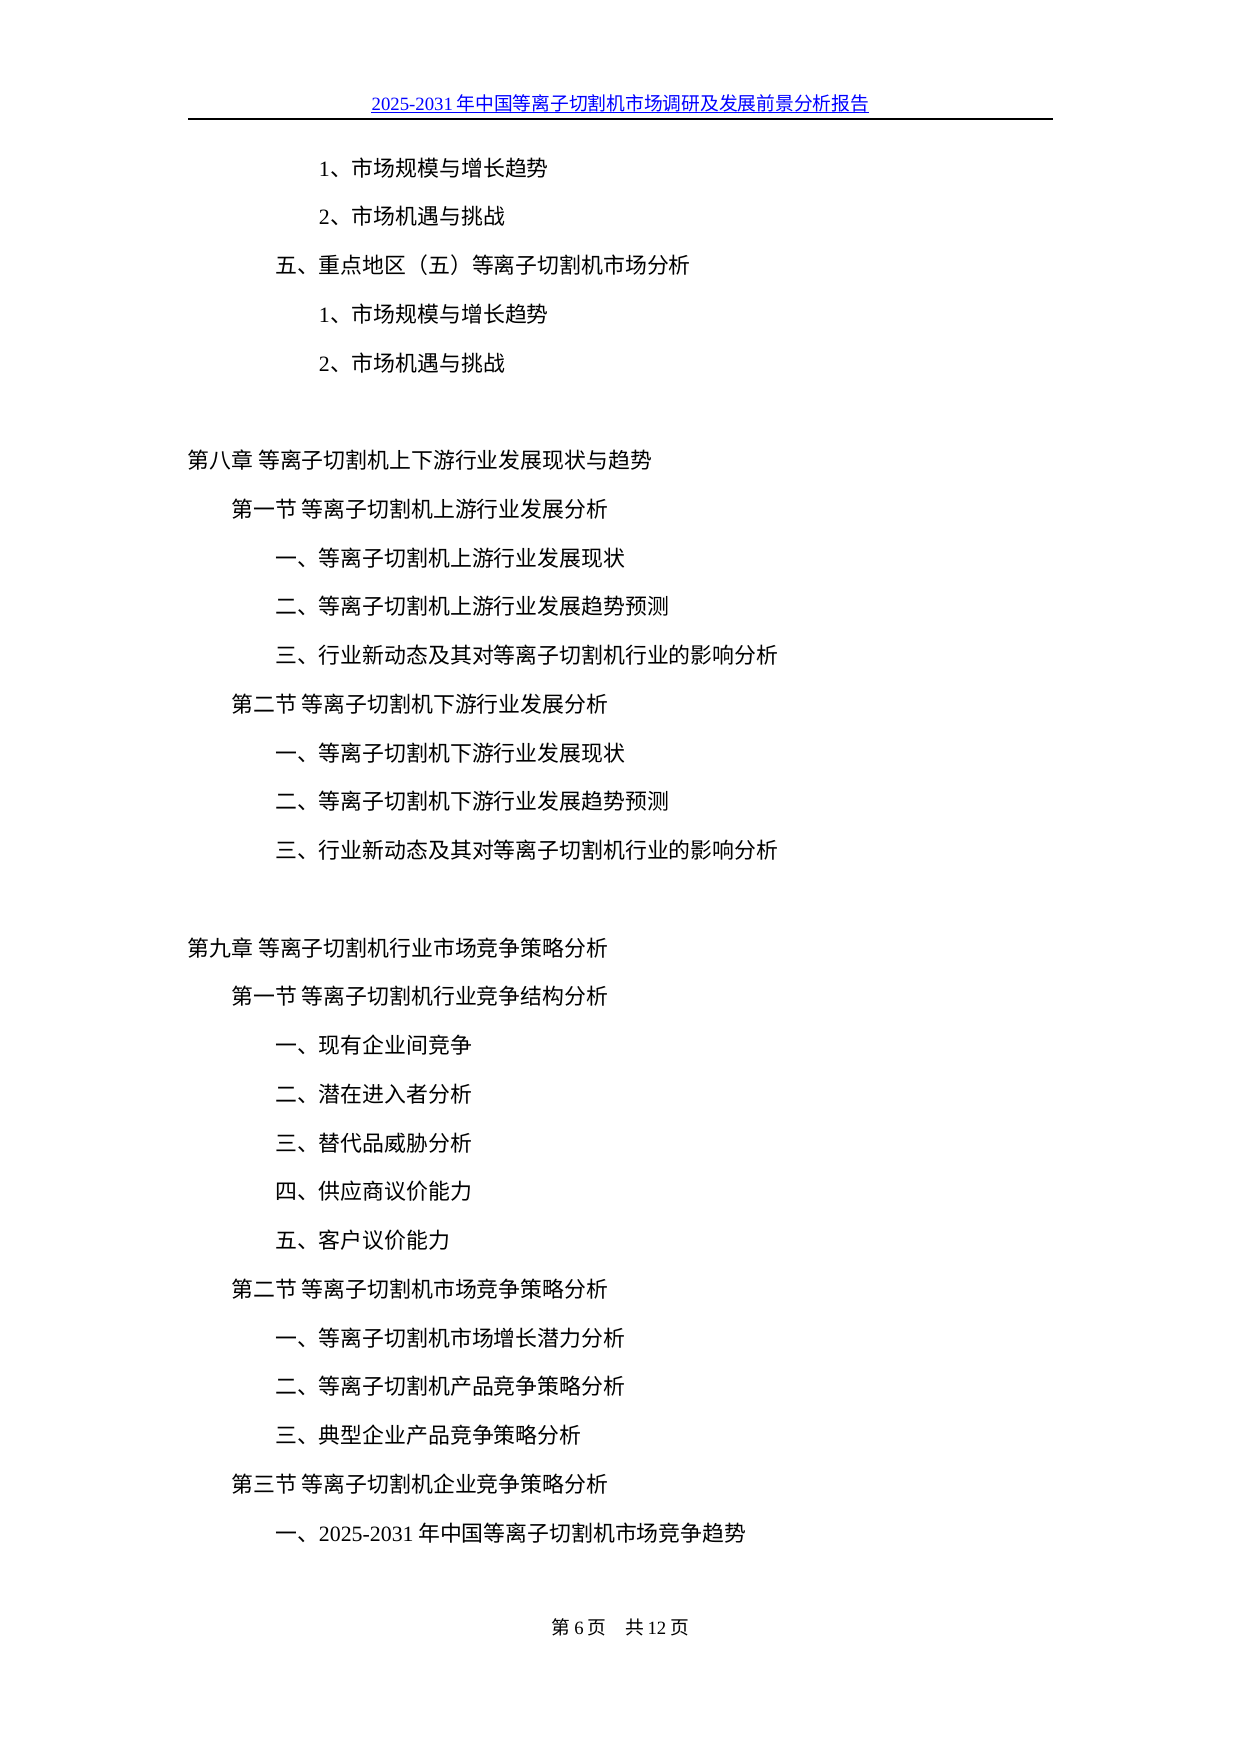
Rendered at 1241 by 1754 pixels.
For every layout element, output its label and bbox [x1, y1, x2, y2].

text [187, 150, 1053, 1548]
